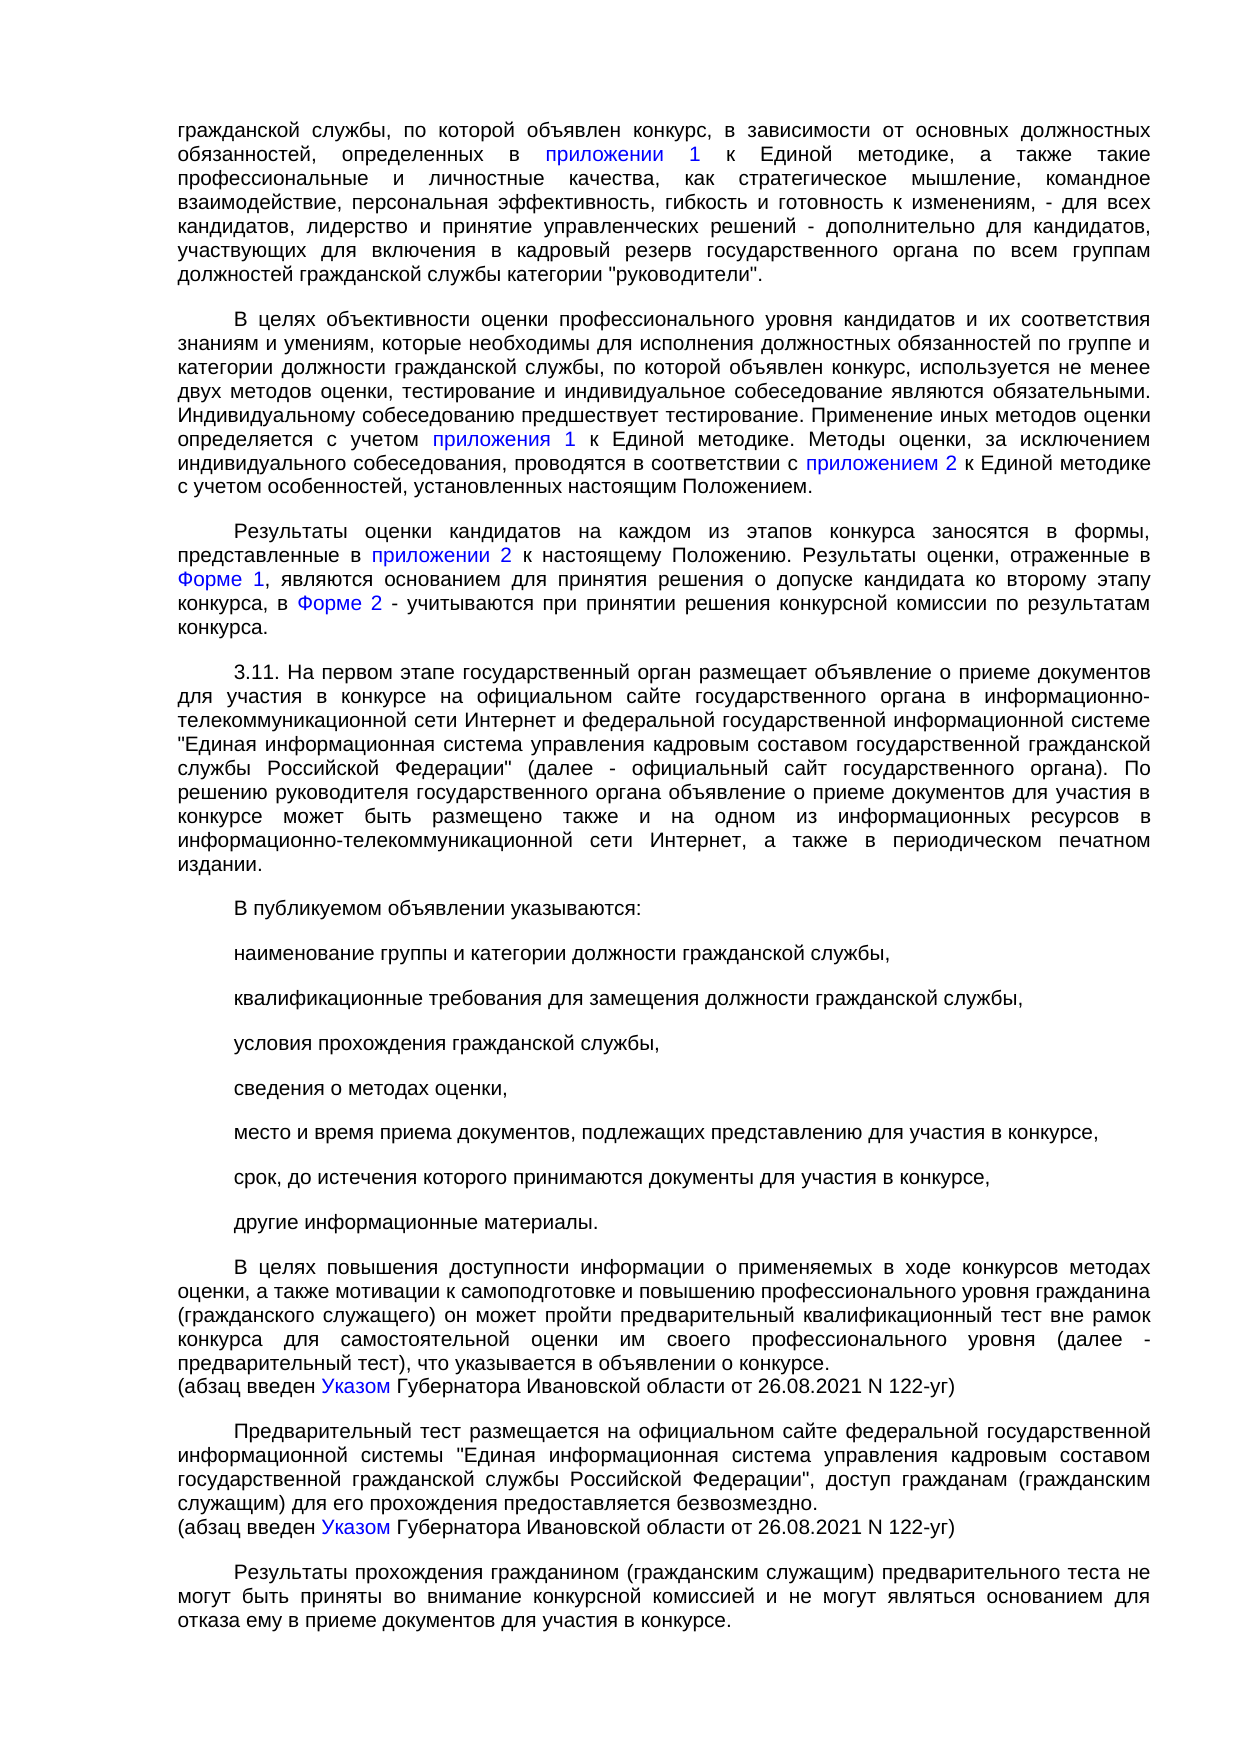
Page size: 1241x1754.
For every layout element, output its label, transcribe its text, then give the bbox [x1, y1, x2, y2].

text срок, до истечения которого принимаются документы для участия в конкурсе, [177, 1165, 1152, 1189]
text В публикуемом объявлении указываются: [177, 896, 1152, 920]
text другие информационные материалы. [177, 1210, 1152, 1234]
text наименование группы и категории должности гражданской службы, [177, 941, 1152, 965]
text В целях повышения доступности информации о применяемых в ходе конкурсов методах оценки, а также мотивации к самоподготовке и повышению профессионального уровня гражданина (гражданского служащего) он может пройти предварительный квалификационный тест вне рамок конкурса для самостоятельной оценки им своего профессионального уровня (далее - предварительный тест), что указывается в объявлении о конкурсе. [177, 1254, 1152, 1374]
text Предварительный тест размещается на официальном сайте федеральной государственной информационной системы "Единая информационная система управления кадровым составом государственной гражданской службы Российской Федерации", доступ гражданам (гражданским служащим) для его прохождения предоставляется безвозмездно. [177, 1419, 1152, 1515]
text 3.11. На первом этапе государственный орган размещает объявление о приеме документов для участия в конкурсе на официальном сайте государственного органа в информационно-телекоммуникационной сети Интернет и федеральной государственной информационной системе "Единая информационная система управления кадровым составом государственной гражданской службы Российской Федерации" (далее - официальный сайт государственного органа). По решению руководителя государственного органа объявление о приеме документов для участия в конкурсе может быть размещено также и на одном из информационных ресурсов в информационно-телекоммуникационной сети Интернет, а также в периодическом печатном издании. [177, 660, 1152, 875]
text сведения о методах оценки, [177, 1075, 1152, 1099]
text (абзац введен Указом Губернатора Ивановской области от 26.08.2021 N 122-уг) [177, 1374, 1152, 1398]
text Результаты прохождения гражданином (гражданским служащим) предварительного теста не могут быть приняты во внимание конкурсной комиссией и не могут являться основанием для отказа ему в приеме документов для участия в конкурсе. [177, 1560, 1152, 1632]
text квалификационные требования для замещения должности гражданской службы, [177, 986, 1152, 1010]
text условия прохождения гражданской службы, [177, 1031, 1152, 1054]
text Результаты оценки кандидатов на каждом из этапов конкурса заносятся в формы, представленные в приложении 2 к настоящему Положению. Результаты оценки, отраженные в Форме 1, являются основанием для принятия решения о допуске кандидата ко второму этапу конкурса, в Форме 2 - учитываются при принятии решения конкурсной комиссии по результатам конкурса. [177, 519, 1152, 639]
text место и время приема документов, подлежащих представлению для участия в конкурсе, [177, 1120, 1152, 1144]
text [177, 118, 1152, 286]
text (абзац введен Указом Губернатора Ивановской области от 26.08.2021 N 122-уг) [177, 1515, 1152, 1539]
text В целях объективности оценки профессионального уровня кандидатов и их соответствия знаниям и умениям, которые необходимы для исполнения должностных обязанностей по группе и категории должности гражданской службы, по которой объявлен конкурс, используется не менее двух методов оценки, тестирование и индивидуальное собеседование являются обязательными. Индивидуальному собеседованию предшествует тестирование. Применение иных методов оценки определяется с учетом приложения 1 к Единой методике. Методы оценки, за исключением индивидуального собеседования, проводятся в соответствии с приложением 2 к Единой методике с учетом особенностей, установленных настоящим Положением. [177, 307, 1152, 498]
